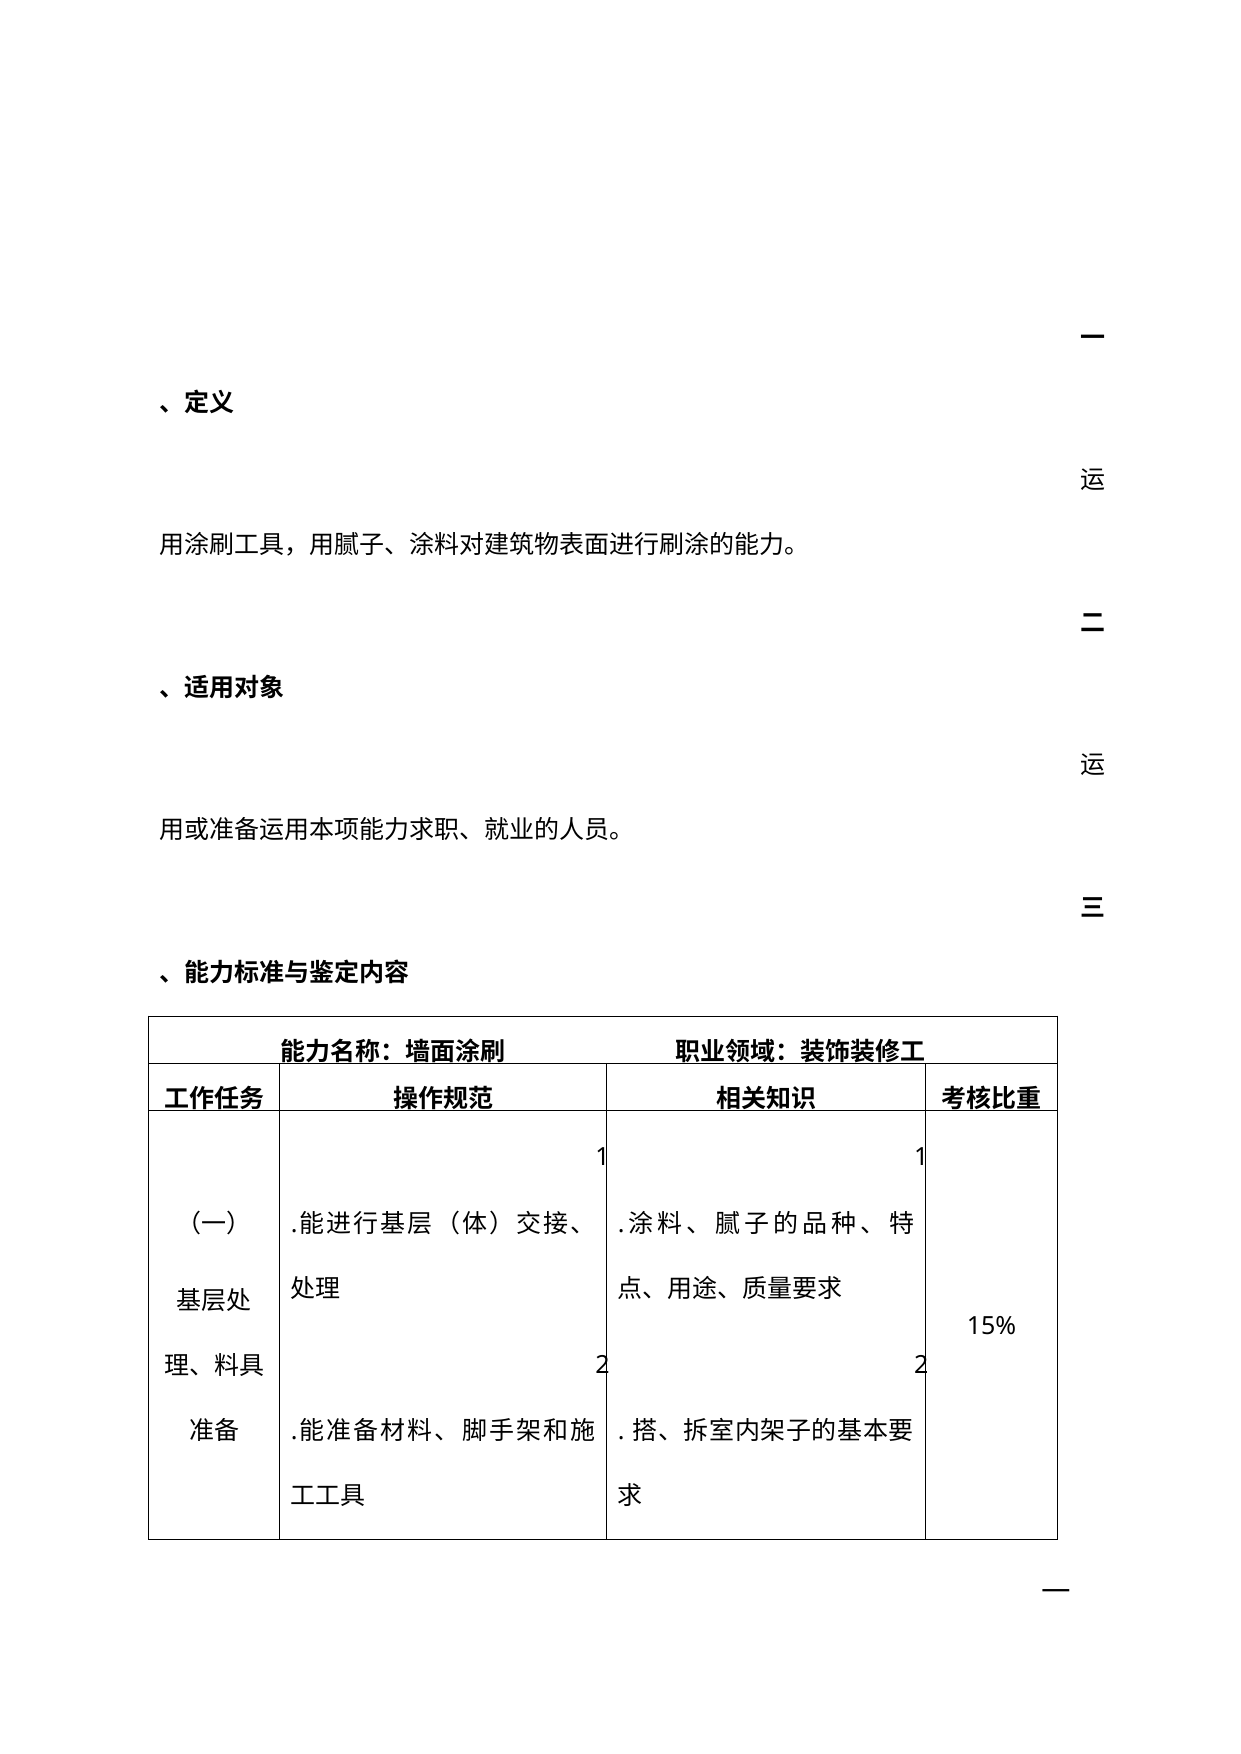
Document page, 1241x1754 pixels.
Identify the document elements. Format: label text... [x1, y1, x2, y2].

table_cell 相关知识 [607, 1064, 925, 1110]
table_cell 操作规范 [280, 1064, 606, 1110]
table_cell （一） 基层处理、料具准备 [149, 1111, 279, 1539]
table_cell 1.能进行基层（体）交接、 处理 2.能准备材料、脚手架和施工工具 [280, 1111, 606, 1539]
text 一、定义 [159, 303, 1081, 433]
text 运用涂刷工具，用腻子、涂料对建筑物表面进行刷涂的能力。 [159, 446, 1081, 576]
text 二、适用对象 [159, 588, 1081, 718]
text 运用或准备运用本项能力求职、就业的人员。 [159, 731, 1081, 861]
table_cell 工作任务 [149, 1064, 279, 1110]
table_cell 1.涂料、腻子的品种、特点、用途、质量要求 2. 搭、拆室内架子的基本要求 [607, 1111, 925, 1539]
table_header 能力名称：墙面涂刷 职业领域：装饰装修工 [149, 1017, 1057, 1063]
table_cell 15% [926, 1111, 1057, 1539]
table_cell 考核比重 [926, 1064, 1057, 1110]
text 三、能力标准与鉴定内容 [159, 873, 1081, 1003]
